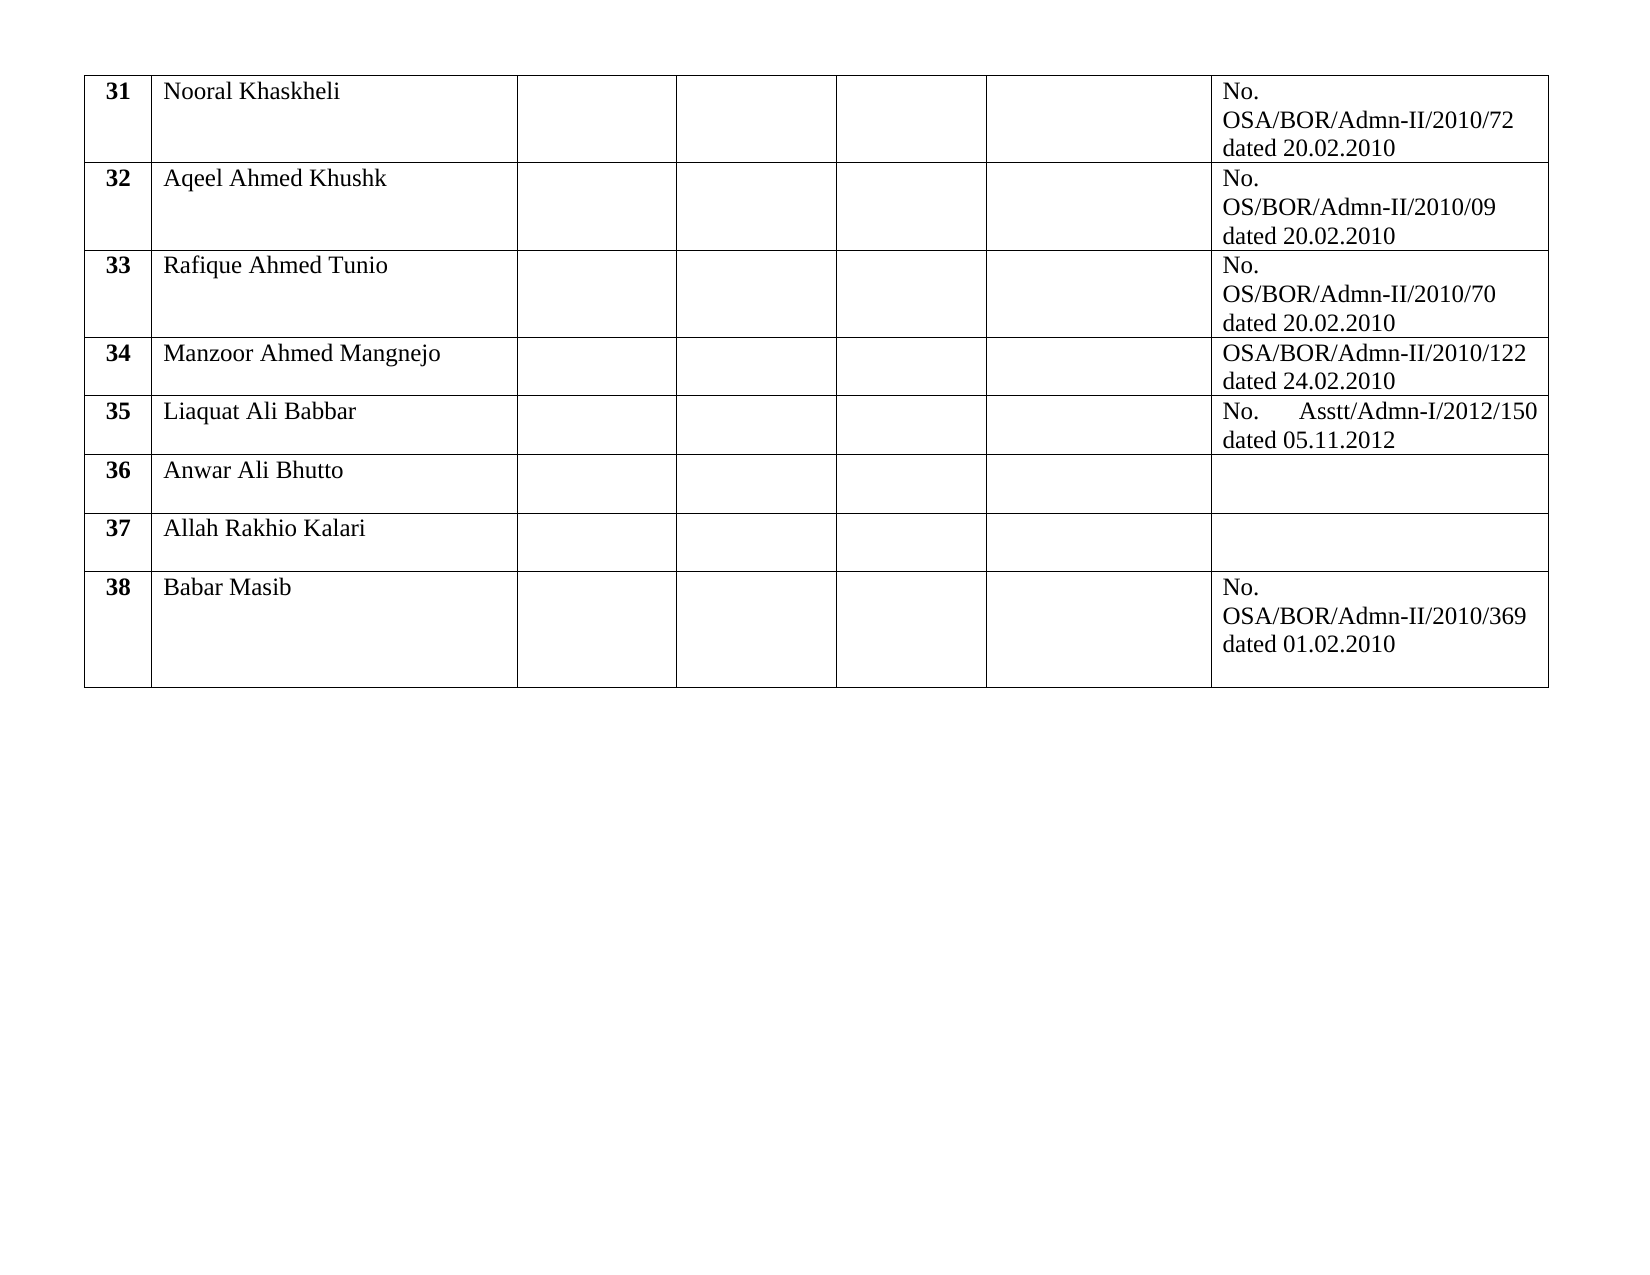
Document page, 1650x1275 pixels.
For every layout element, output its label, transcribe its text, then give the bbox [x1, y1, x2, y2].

table_cell [987, 572, 1211, 687]
table_cell [518, 396, 676, 454]
table_cell Aqeel Ahmed Khushk [152, 163, 517, 249]
table_cell [518, 251, 676, 337]
table_cell 36 [85, 455, 151, 512]
table_cell [987, 514, 1211, 571]
table_cell 31 [85, 76, 151, 162]
table_cell 38 [85, 572, 151, 687]
table_cell [987, 396, 1211, 454]
table_cell [837, 514, 986, 571]
table_cell [518, 76, 676, 162]
table_cell Manzoor Ahmed Mangnejo [152, 338, 517, 395]
table_cell [518, 455, 676, 512]
table_cell [677, 76, 836, 162]
table_cell OSA/BOR/Admn-II/2010/122 dated 24.02.2010 [1212, 338, 1548, 395]
table_cell 37 [85, 514, 151, 571]
table_cell [1212, 514, 1548, 571]
table_cell [987, 163, 1211, 249]
table_cell [518, 572, 676, 687]
table_cell [987, 76, 1211, 162]
table_cell Babar Masib [152, 572, 517, 687]
table_cell [677, 514, 836, 571]
table_cell [837, 396, 986, 454]
table_cell [677, 251, 836, 337]
table_cell Allah Rakhio Kalari [152, 514, 517, 571]
table_cell 35 [85, 396, 151, 454]
table_cell No. OS/BOR/Admn-II/2010/70 dated 20.02.2010 [1212, 251, 1548, 337]
table_cell [987, 251, 1211, 337]
table_cell [837, 251, 986, 337]
table_cell [518, 514, 676, 571]
table_cell [677, 396, 836, 454]
table_cell Anwar Ali Bhutto [152, 455, 517, 512]
table_cell Liaquat Ali Babbar [152, 396, 517, 454]
table_cell 33 [85, 251, 151, 337]
table_cell No. OSA/BOR/Admn-II/2010/72 dated 20.02.2010 [1212, 76, 1548, 162]
table_cell [837, 338, 986, 395]
table_cell [677, 572, 836, 687]
table_cell [677, 163, 836, 249]
table_cell Rafique Ahmed Tunio [152, 251, 517, 337]
table_cell [837, 572, 986, 687]
table_cell No. Asstt/Admn-I/2012/150 dated 05.11.2012 [1212, 396, 1548, 454]
table_cell [677, 338, 836, 395]
table_cell 32 [85, 163, 151, 249]
table_cell [837, 455, 986, 512]
table_cell No. OSA/BOR/Admn-II/2010/369 dated 01.02.2010 [1212, 572, 1548, 687]
table_cell [987, 455, 1211, 512]
table_cell [1212, 455, 1548, 512]
table_cell [837, 76, 986, 162]
table_cell [677, 455, 836, 512]
table_cell [837, 163, 986, 249]
table_cell [518, 163, 676, 249]
table_cell [987, 338, 1211, 395]
table_cell [518, 338, 676, 395]
table_cell Nooral Khaskheli [152, 76, 517, 162]
table_cell No. OS/BOR/Admn-II/2010/09 dated 20.02.2010 [1212, 163, 1548, 249]
table_cell 34 [85, 338, 151, 395]
